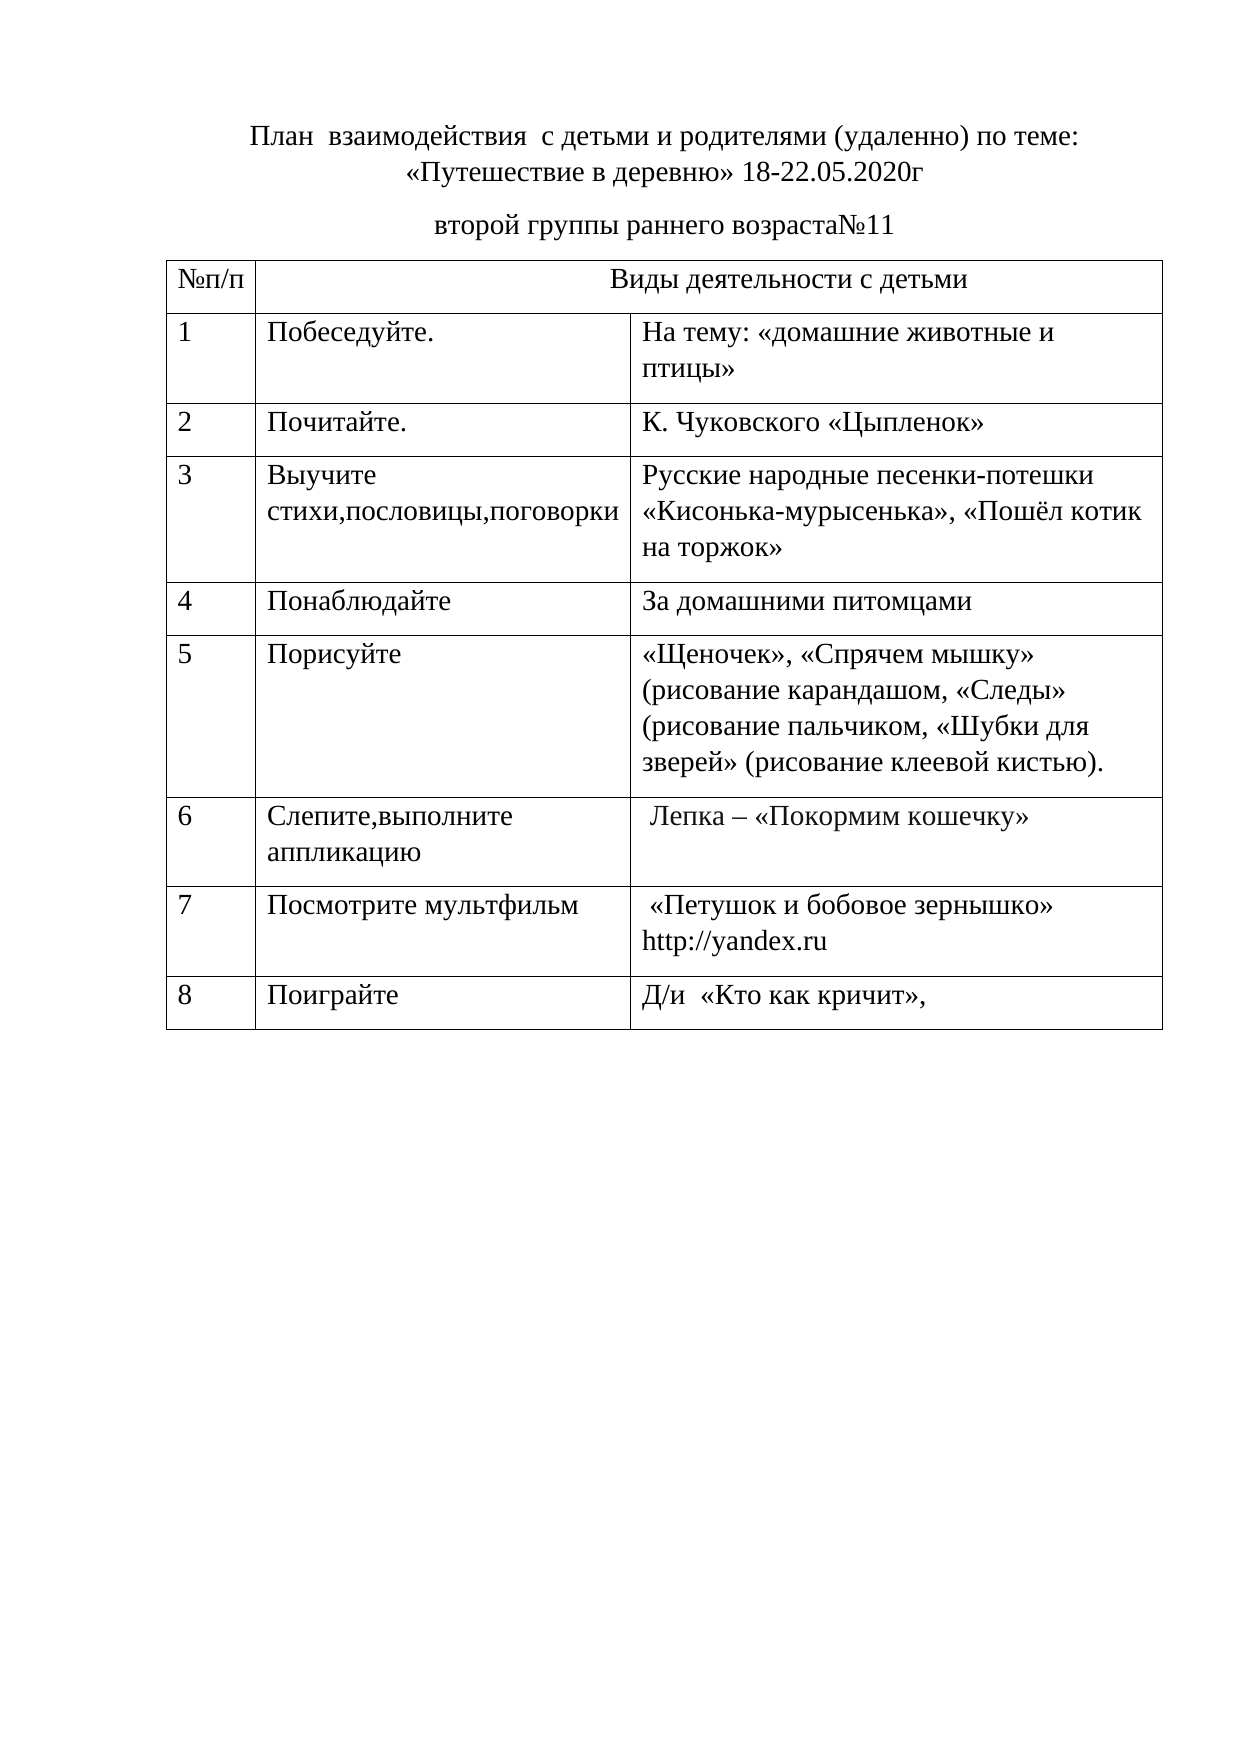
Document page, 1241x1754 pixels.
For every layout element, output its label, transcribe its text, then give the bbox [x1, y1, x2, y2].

table_cell Поиграйте [256, 977, 630, 1029]
table_cell 4 [167, 583, 255, 635]
table_header Виды деятельности с детьми [256, 261, 1162, 313]
table_cell 6 [167, 798, 255, 886]
table_cell Д/и «Кто как кричит», [631, 977, 1162, 1029]
table_cell Почитайте. [256, 404, 630, 456]
table_cell Выучите стихи,пословицы,поговорки [256, 457, 630, 582]
table_cell Понаблюдайте [256, 583, 630, 635]
table_header №п/п [167, 261, 255, 313]
table_cell «Щеночек», «Спрячем мышку» (рисование карандашом, «Следы» (рисование пальчиком, «Шубки для зверей» (рисование клеевой кистью). [631, 636, 1162, 797]
table_cell 7 [167, 887, 255, 976]
table_cell На тему: «домашние животные и птицы» [631, 314, 1162, 403]
table_cell Русские народные песенки-потешки «Кисонька-мурысенька», «Пошёл котик на торжок» [631, 457, 1162, 582]
table_cell К. Чуковского «Цыпленок» [631, 404, 1162, 456]
table_cell За домашними питомцами [631, 583, 1162, 635]
table_cell 3 [167, 457, 255, 582]
text второй группы раннего возраста№11 [177, 207, 1152, 241]
table_cell 1 [167, 314, 255, 403]
table_cell 2 [167, 404, 255, 456]
table_cell Побеседуйте. [256, 314, 630, 403]
table_cell «Петушок и бобовое зернышко» http://yandex.ru [631, 887, 1162, 976]
table_cell Посмотрите мультфильм [256, 887, 630, 976]
table_cell Порисуйте [256, 636, 630, 797]
text План взаимодействия с детьми и родителями (удаленно) по теме: «Путешествие в деревню» 18-22.05.2020г [177, 118, 1152, 188]
table_cell 5 [167, 636, 255, 797]
table_cell Слепите,выполните аппликацию [256, 798, 630, 886]
table_cell 8 [167, 977, 255, 1029]
table_cell Лепка – «Покормим кошечку» [631, 798, 1162, 886]
